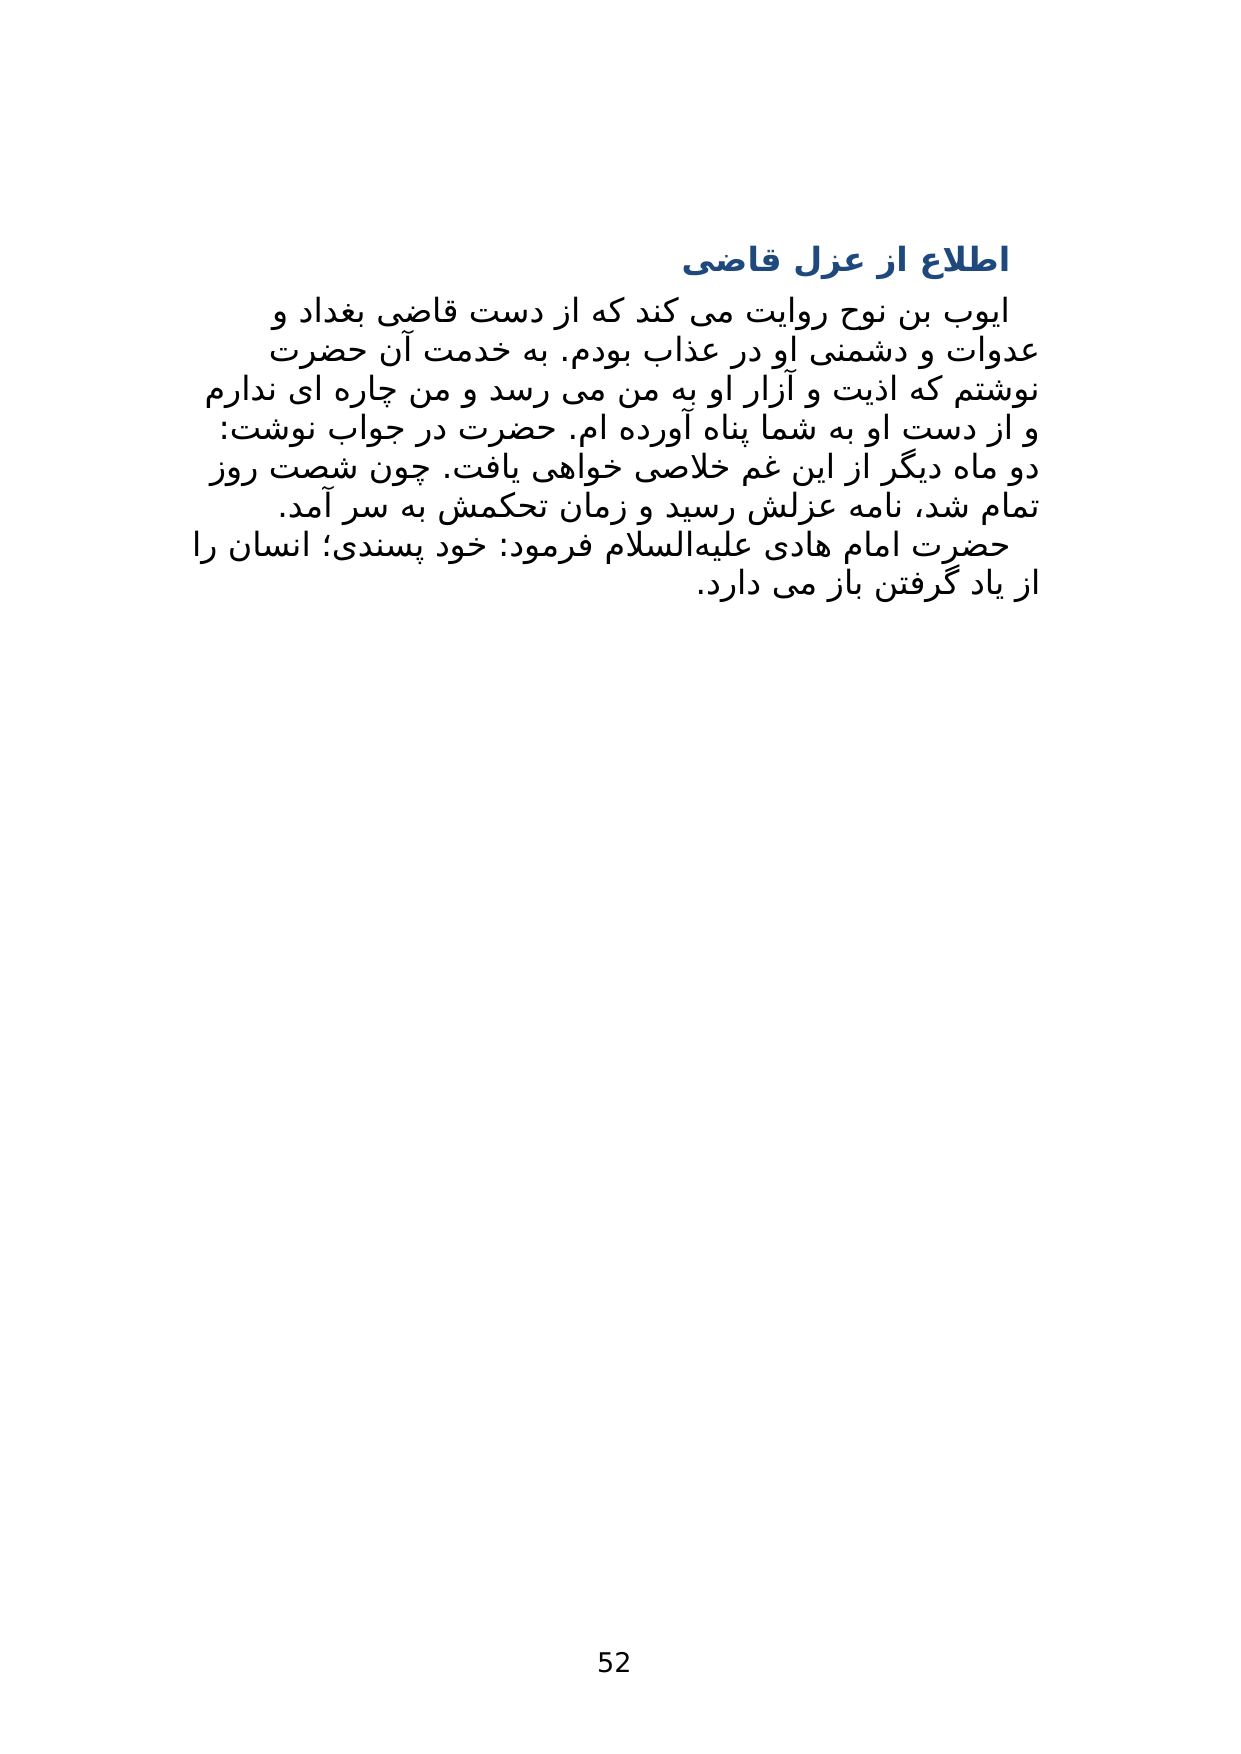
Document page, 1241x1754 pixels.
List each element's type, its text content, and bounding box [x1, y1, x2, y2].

text حضرت امام هادى عليه‌السلام فرمود: خود پسندى؛ انسان را از ياد گرفتن باز مى دارد. [187, 525, 1041, 603]
text ايوب بن نوح روايت مى كند كه از دست قاضى بغداد و عدوات و دشمنى او در عذاب بودم. به خدمت آن حضرت نوشتم كه اذيت و آزار او به من مى رسد و من چاره اى ندارم و از دست او به شما پناه آورده ام. حضرت در جواب نوشت: دو ماه ديگر از اين غم خلاصى خواهى يافت. چون شصت روز تمام شد، نامه عزلش رسيد و زمان تحكمش به سر آمد. [187, 292, 1041, 525]
subtitle اطلاع از عزل قاضى [187, 241, 1041, 279]
